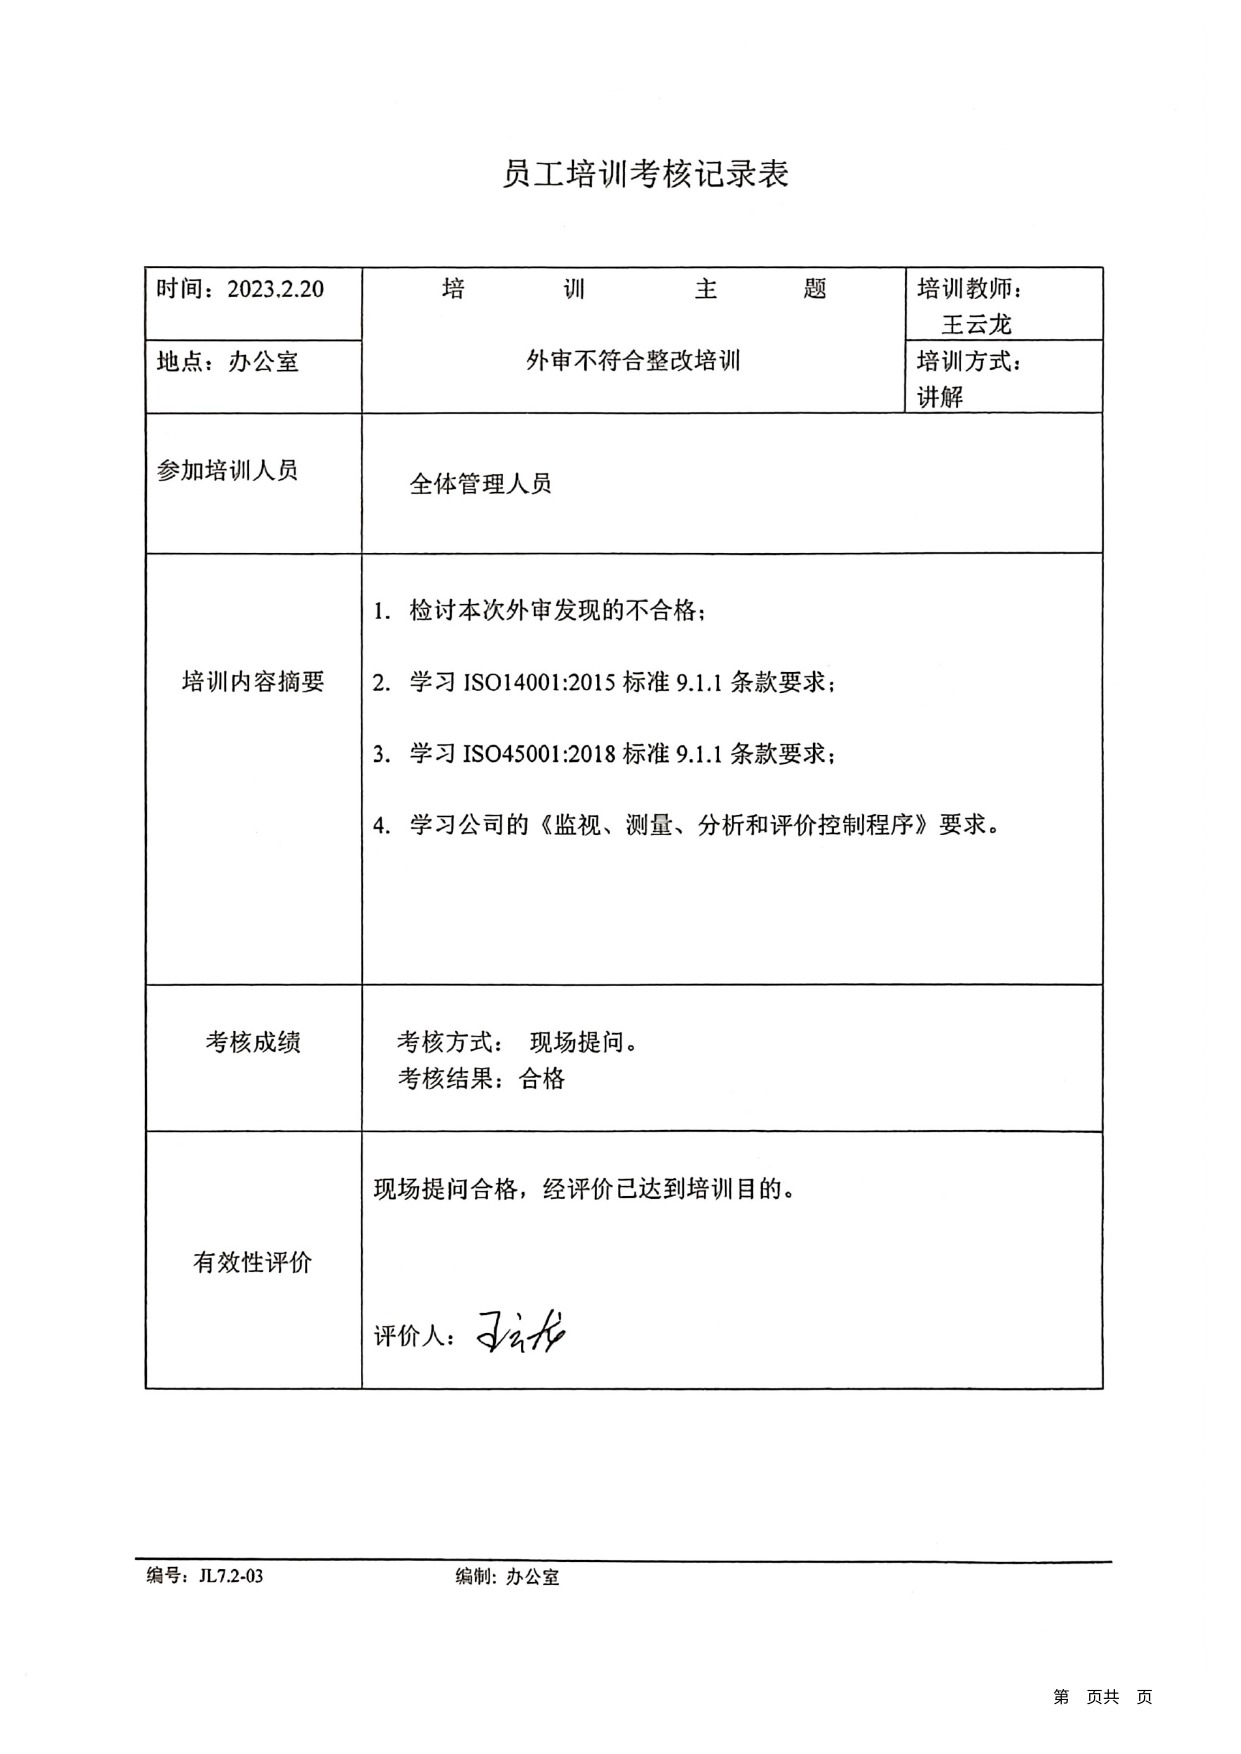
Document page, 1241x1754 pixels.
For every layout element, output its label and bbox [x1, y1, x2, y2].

picture [25, 25, 1207, 1676]
